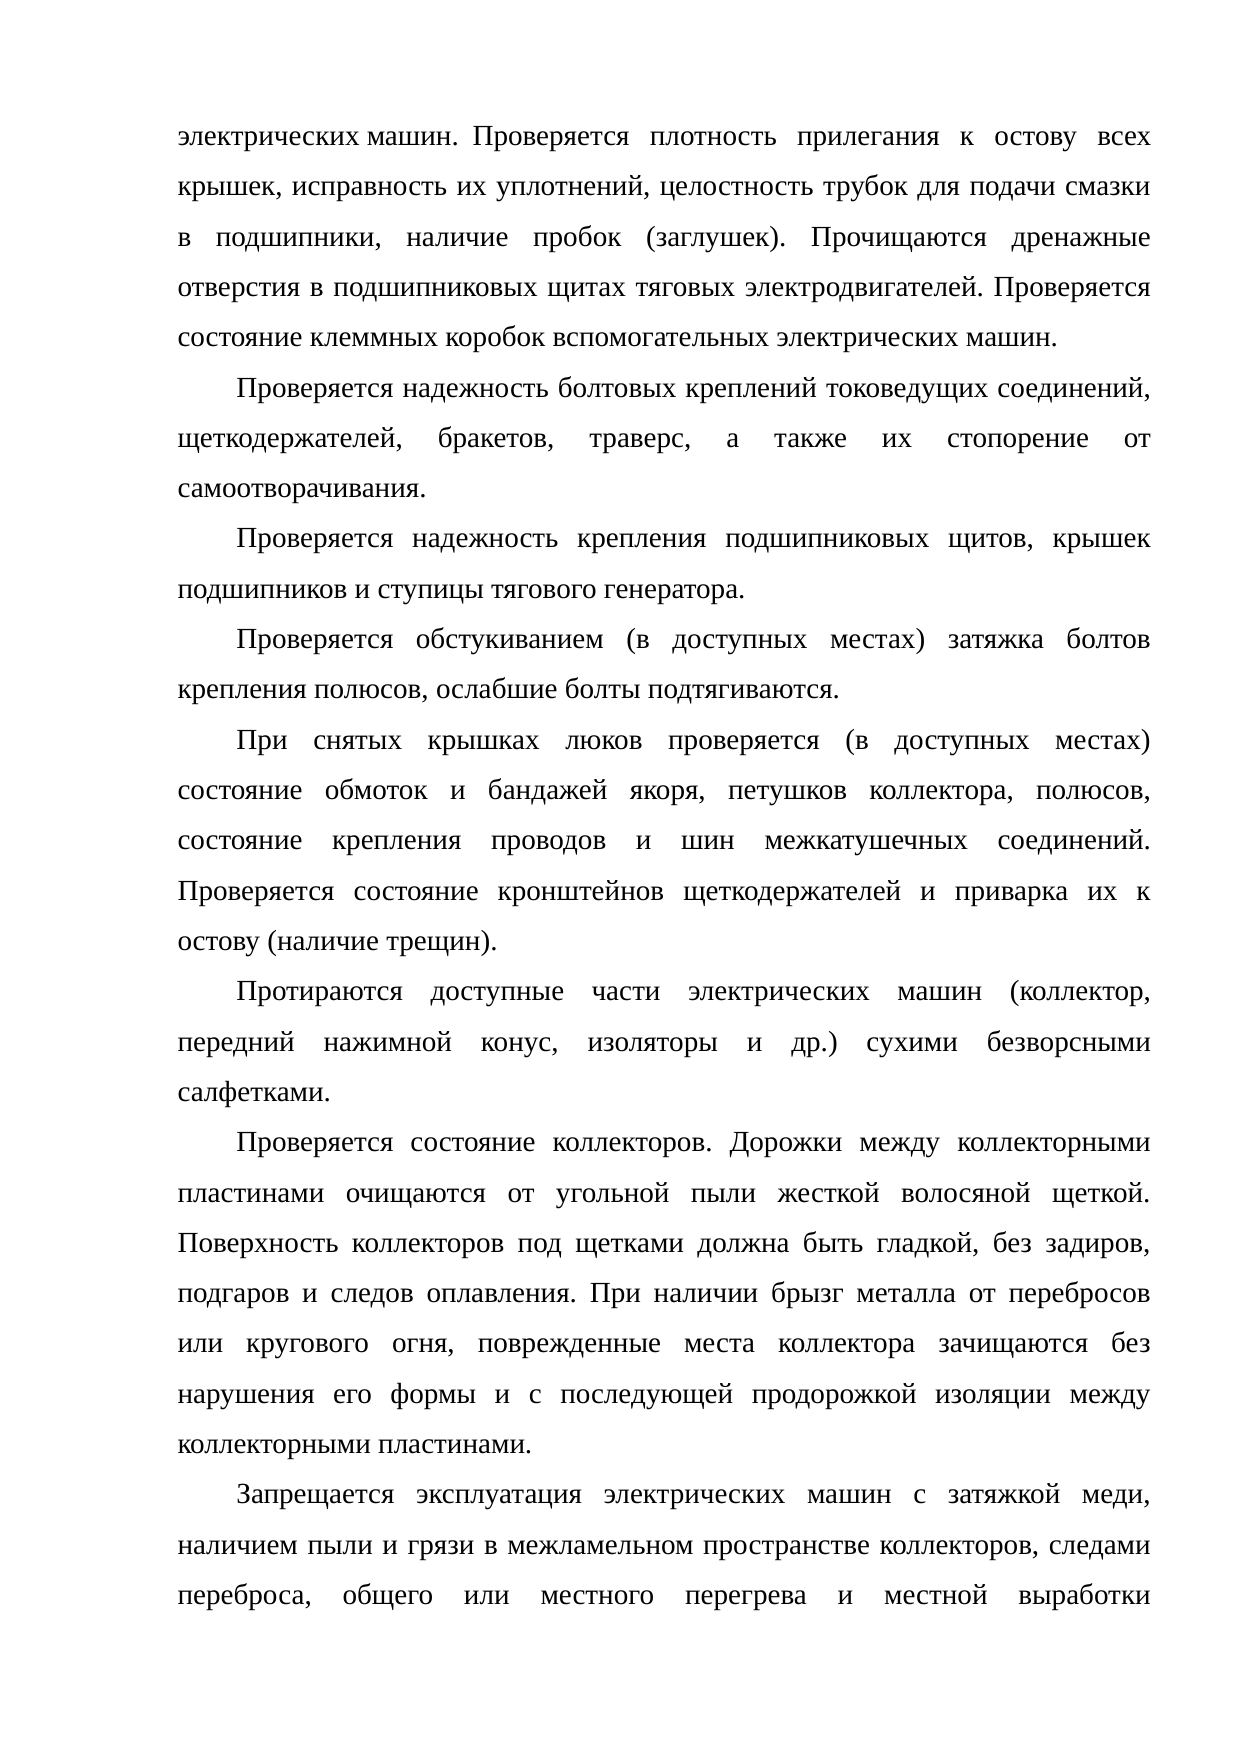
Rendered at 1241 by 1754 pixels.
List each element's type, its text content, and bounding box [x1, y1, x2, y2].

text Проверяется состояние коллекторов. Дорожки между коллекторными пластинами очищаются от угольной пыли жесткой волосяной щеткой. Поверхность коллекторов под щетками должна быть гладкой, без задиров, подгаров и следов оплавления. При наличии брызг металла от перебросов или кругового огня, поврежденные места коллектора зачищаются без нарушения его формы и с последующей продорожкой изоляции между коллекторными пластинами. [177, 1124, 1152, 1460]
text Проверяется обстукиванием (в доступных местах) затяжка болтов крепления полюсов, ослабшие болты подтягиваются. [177, 621, 1152, 705]
text Проверяется надежность болтовых креплений токоведущих соединений, щеткодержателей, бракетов, траверс, а также их стопорение от самоотворачивания. [177, 370, 1152, 504]
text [177, 1477, 1152, 1611]
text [177, 118, 1152, 353]
text Проверяется надежность крепления подшипниковых щитов, крышек подшипников и ступицы тягового генератора. [177, 521, 1152, 604]
text Протираются доступные части электрических машин (коллектор, передний нажимной конус, изоляторы и др.) сухими безворсными салфетками. [177, 973, 1152, 1108]
text При снятых крышках люков проверяется (в доступных местах) состояние обмоток и бандажей якоря, петушков коллектора, полюсов, состояние крепления проводов и шин межкатушечных соединений. Проверяется состояние кронштейнов щеткодержателей и приварка их к остову (наличие трещин). [177, 722, 1152, 957]
